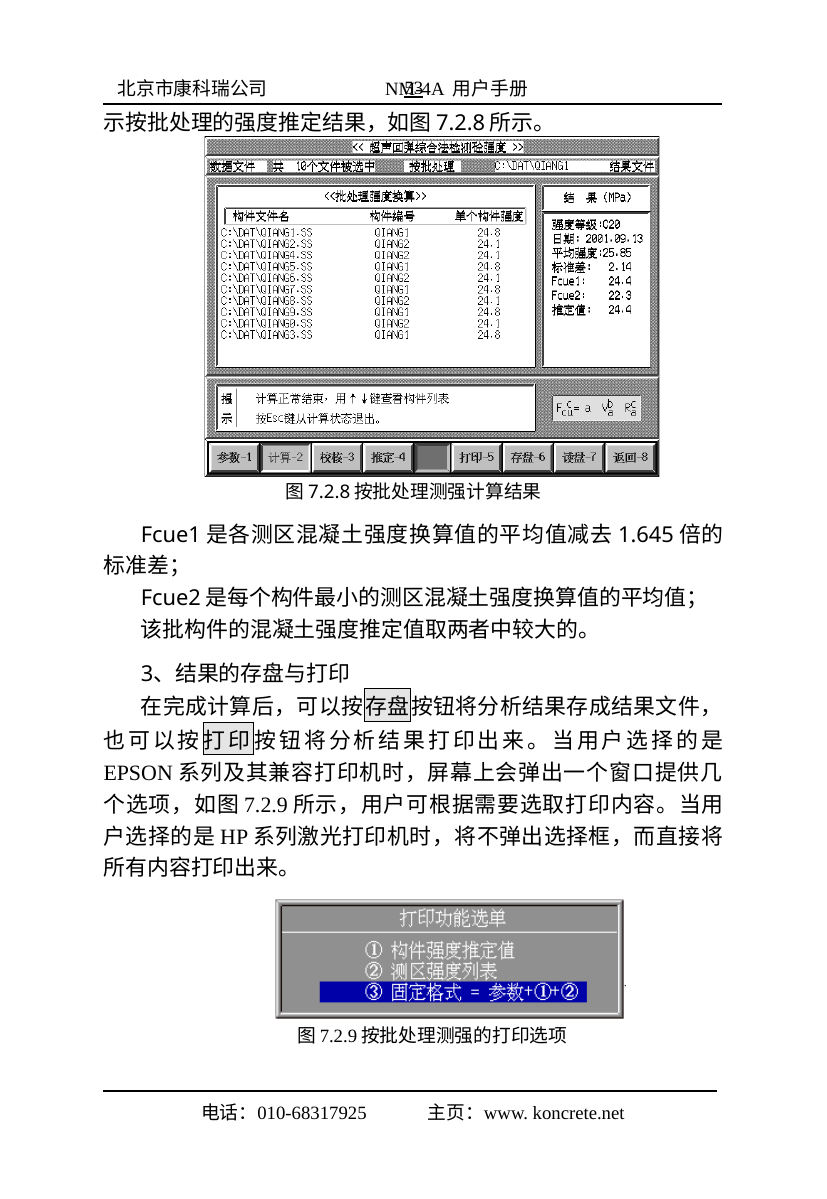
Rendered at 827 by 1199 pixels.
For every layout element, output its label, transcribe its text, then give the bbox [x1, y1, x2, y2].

text 3、结果的存盘与打印 [103, 656, 723, 688]
text Fcue2是每个构件最小的测区混凝土强度换算值的平均值； [103, 580, 723, 612]
text 图7.2.8按批处理测强计算结果 [103, 477, 723, 504]
picture [204, 136, 660, 477]
text Fcue1是各测区混凝土强度换算值的平均值减去1.645倍的标准差； [103, 517, 723, 580]
text 该批构件的混凝土强度推定值取两者中较大的。 [103, 612, 723, 644]
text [103, 105, 723, 136]
picture [272, 897, 627, 1021]
text 在完成计算后，可以按存盘按钮将分析结果存成结果文件，也可以按打印按钮将分析结果打印出来。当用户选择的是EPSON系列及其兼容打印机时，屏幕上会弹出一个窗口提供几个选项，如图7.2.9所示，用户可根据需要选取打印内容。当用户选择的是HP系列激光打印机时，将不弹出选择框，而直接将所有内容打印出来。 [103, 688, 723, 882]
